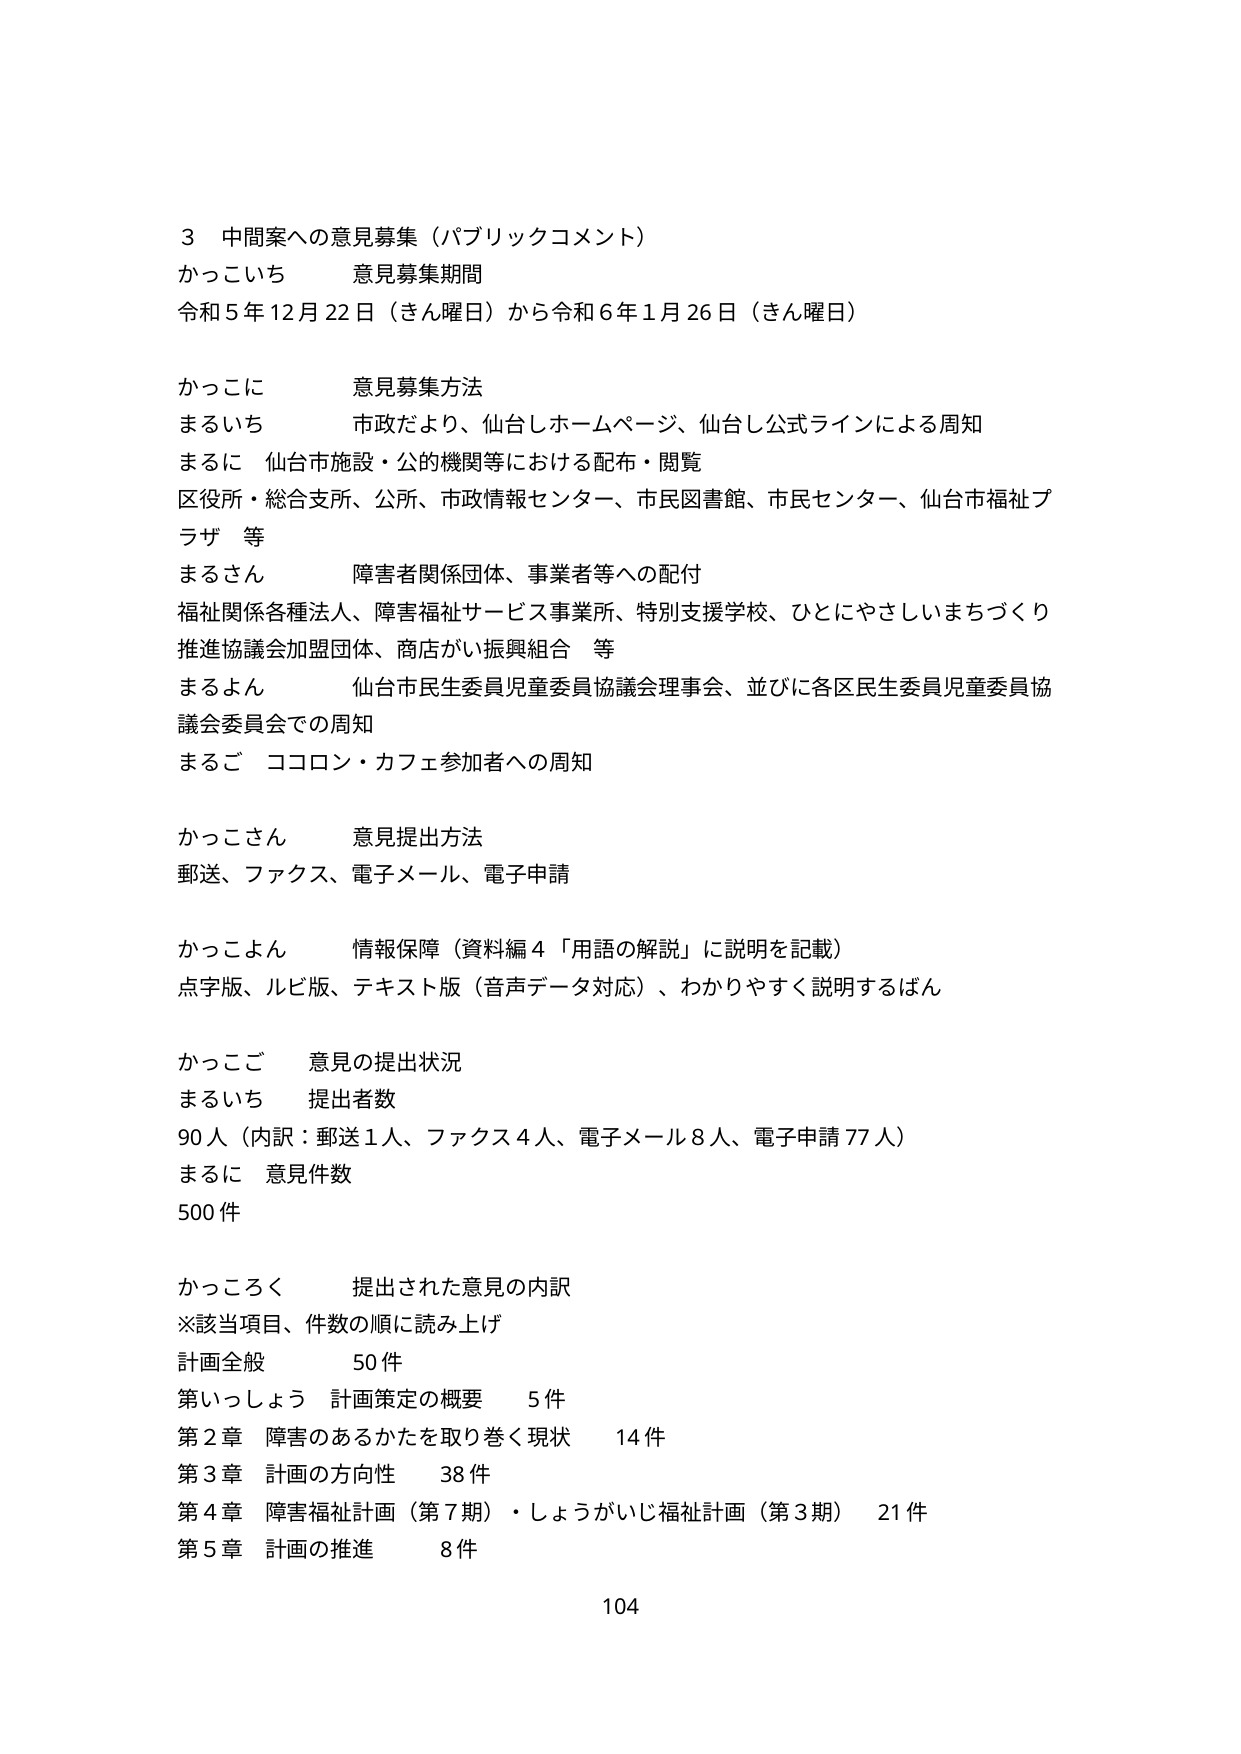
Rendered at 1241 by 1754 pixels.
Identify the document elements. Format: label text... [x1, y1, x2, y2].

text かっこいち 意見募集期間 [177, 254, 1063, 292]
text まるいち 提出者数 [177, 1079, 1063, 1117]
text まるさん 障害者関係団体、事業者等への配付 [177, 554, 1063, 592]
text 福祉関係各種法人、障害福祉サービス事業所、特別支援学校、ひとにやさしいまちづくり推進協議会加盟団体、商店がい振興組合 等 [177, 592, 1063, 667]
text 令和５年12月22日（きん曜日）から令和６年１月26日（きん曜日） [177, 292, 1063, 329]
text 第５章 計画の推進 8件 [177, 1529, 1063, 1567]
text かっころく 提出された意見の内訳 [177, 1267, 1063, 1304]
text まるに 仙台市施設・公的機関等における配布・閲覧 [177, 442, 1063, 479]
text まるご ココロン・カフェ参加者への周知 [177, 742, 1063, 779]
text 第４章 障害福祉計画（第７期）・しょうがいじ福祉計画（第３期） 21件 [177, 1492, 1063, 1529]
text 点字版、ルビ版、テキスト版（音声データ対応）、わかりやすく説明するばん [177, 967, 1063, 1004]
text 郵送、ファクス、電子メール、電子申請 [177, 854, 1063, 892]
text まるよん 仙台市民生委員児童委員協議会理事会、並びに各区民生委員児童委員協議会委員会での周知 [177, 667, 1063, 742]
text 第いっしょう 計画策定の概要 5件 [177, 1379, 1063, 1417]
text 第３章 計画の方向性 38件 [177, 1454, 1063, 1492]
text かっこご 意見の提出状況 [177, 1042, 1063, 1079]
text かっこさん 意見提出方法 [177, 817, 1063, 854]
text 区役所・総合支所、公所、市政情報センター、市民図書館、市民センター、仙台市福祉プラザ 等 [177, 479, 1063, 554]
text まるに 意見件数 [177, 1154, 1063, 1192]
text 90人（内訳：郵送１人、ファクス４人、電子メール８人、電子申請77人） [177, 1117, 1063, 1154]
text 500件 [177, 1192, 1063, 1229]
text まるいち 市政だより、仙台しホームページ、仙台し公式ラインによる周知 [177, 404, 1063, 442]
text かっこに 意見募集方法 [177, 367, 1063, 404]
text 計画全般 50件 [177, 1342, 1063, 1379]
text 第２章 障害のあるかたを取り巻く現状 14件 [177, 1417, 1063, 1454]
text ※該当項目、件数の順に読み上げ [177, 1304, 1063, 1342]
text ３ 中間案への意見募集（パブリックコメント） [177, 217, 1063, 254]
text かっこよん 情報保障（資料編４「用語の解説」に説明を記載） [177, 929, 1063, 967]
